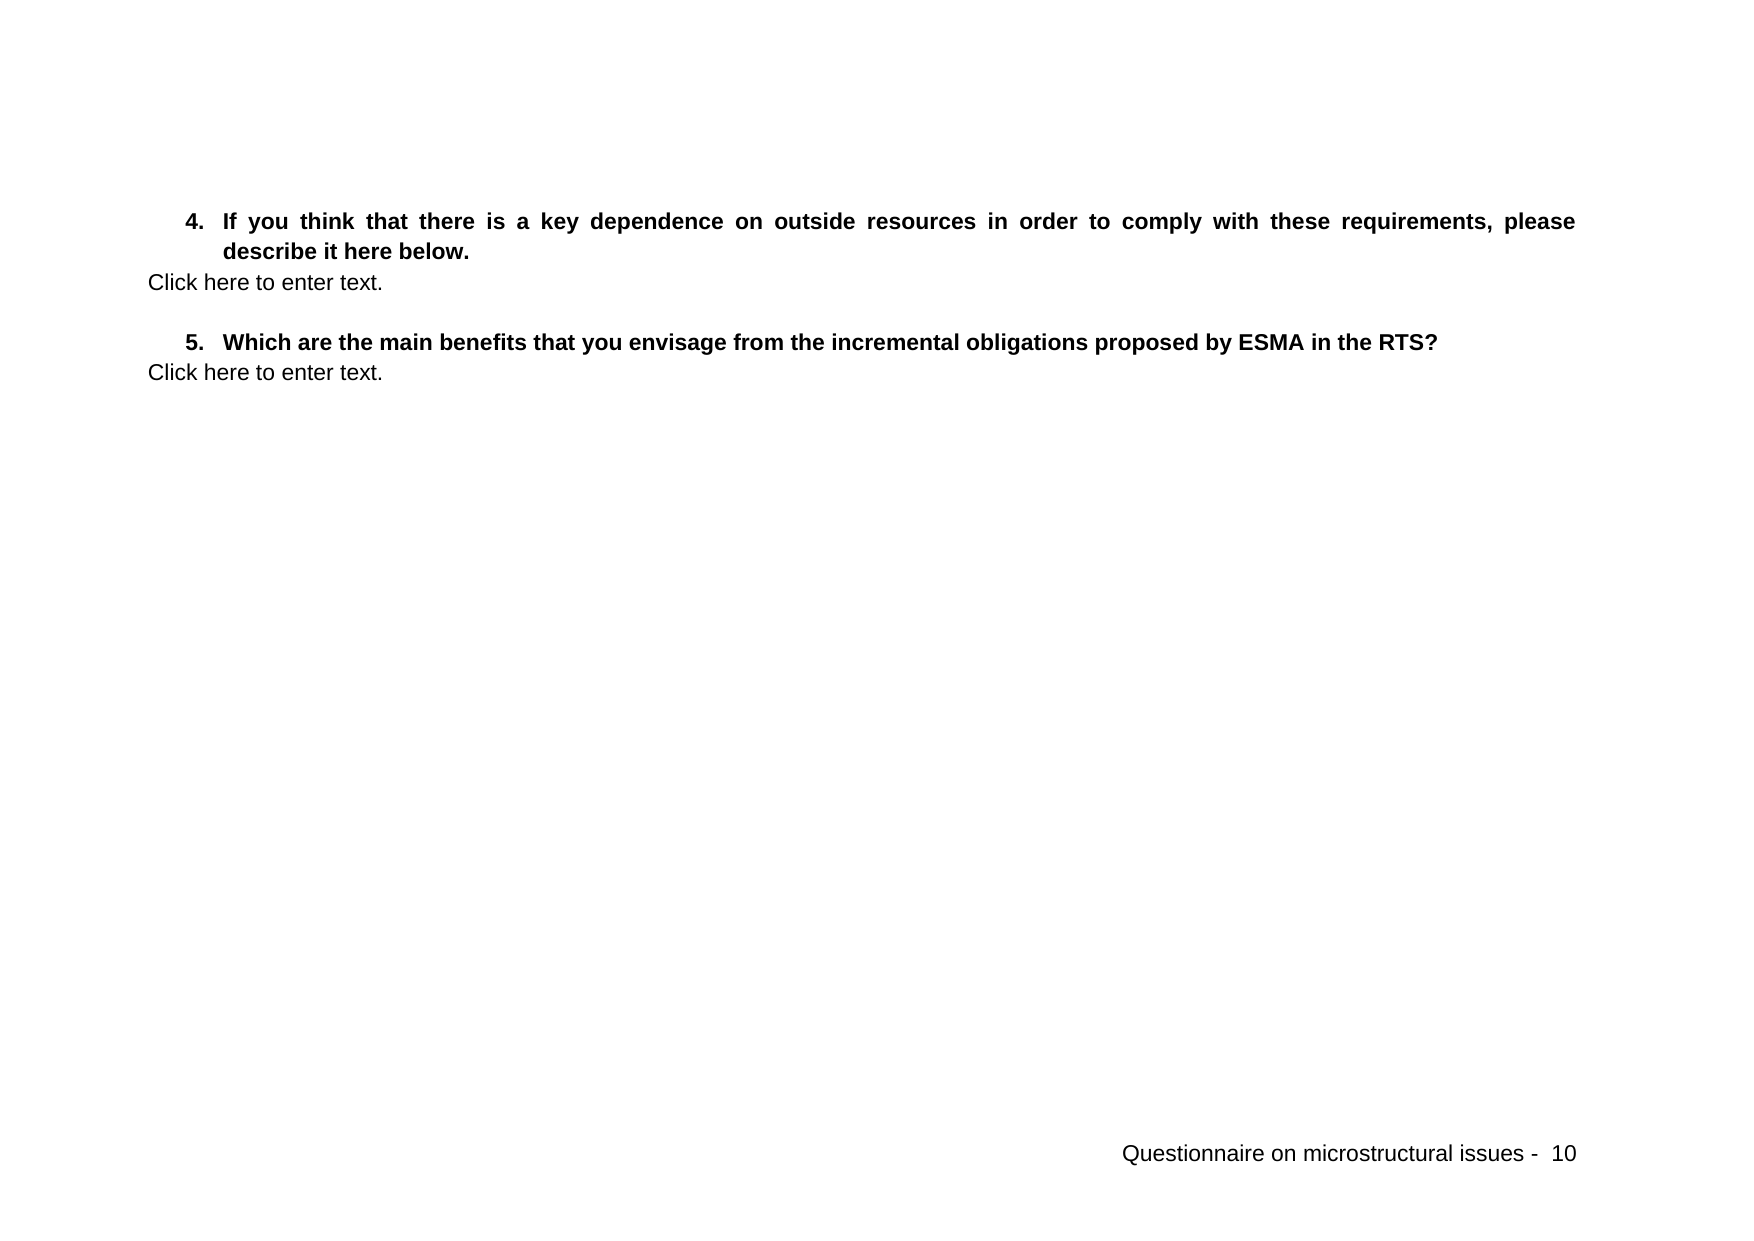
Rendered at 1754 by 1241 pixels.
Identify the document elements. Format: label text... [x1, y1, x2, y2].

text Which are the main benefits that you envisage from the incremental obligations proposed by ESMA in the RTS? [185, 329, 1577, 355]
text If you think that there is a key dependence on outside resources in order to comply with these requirements, please describe it here below. [185, 208, 1577, 264]
